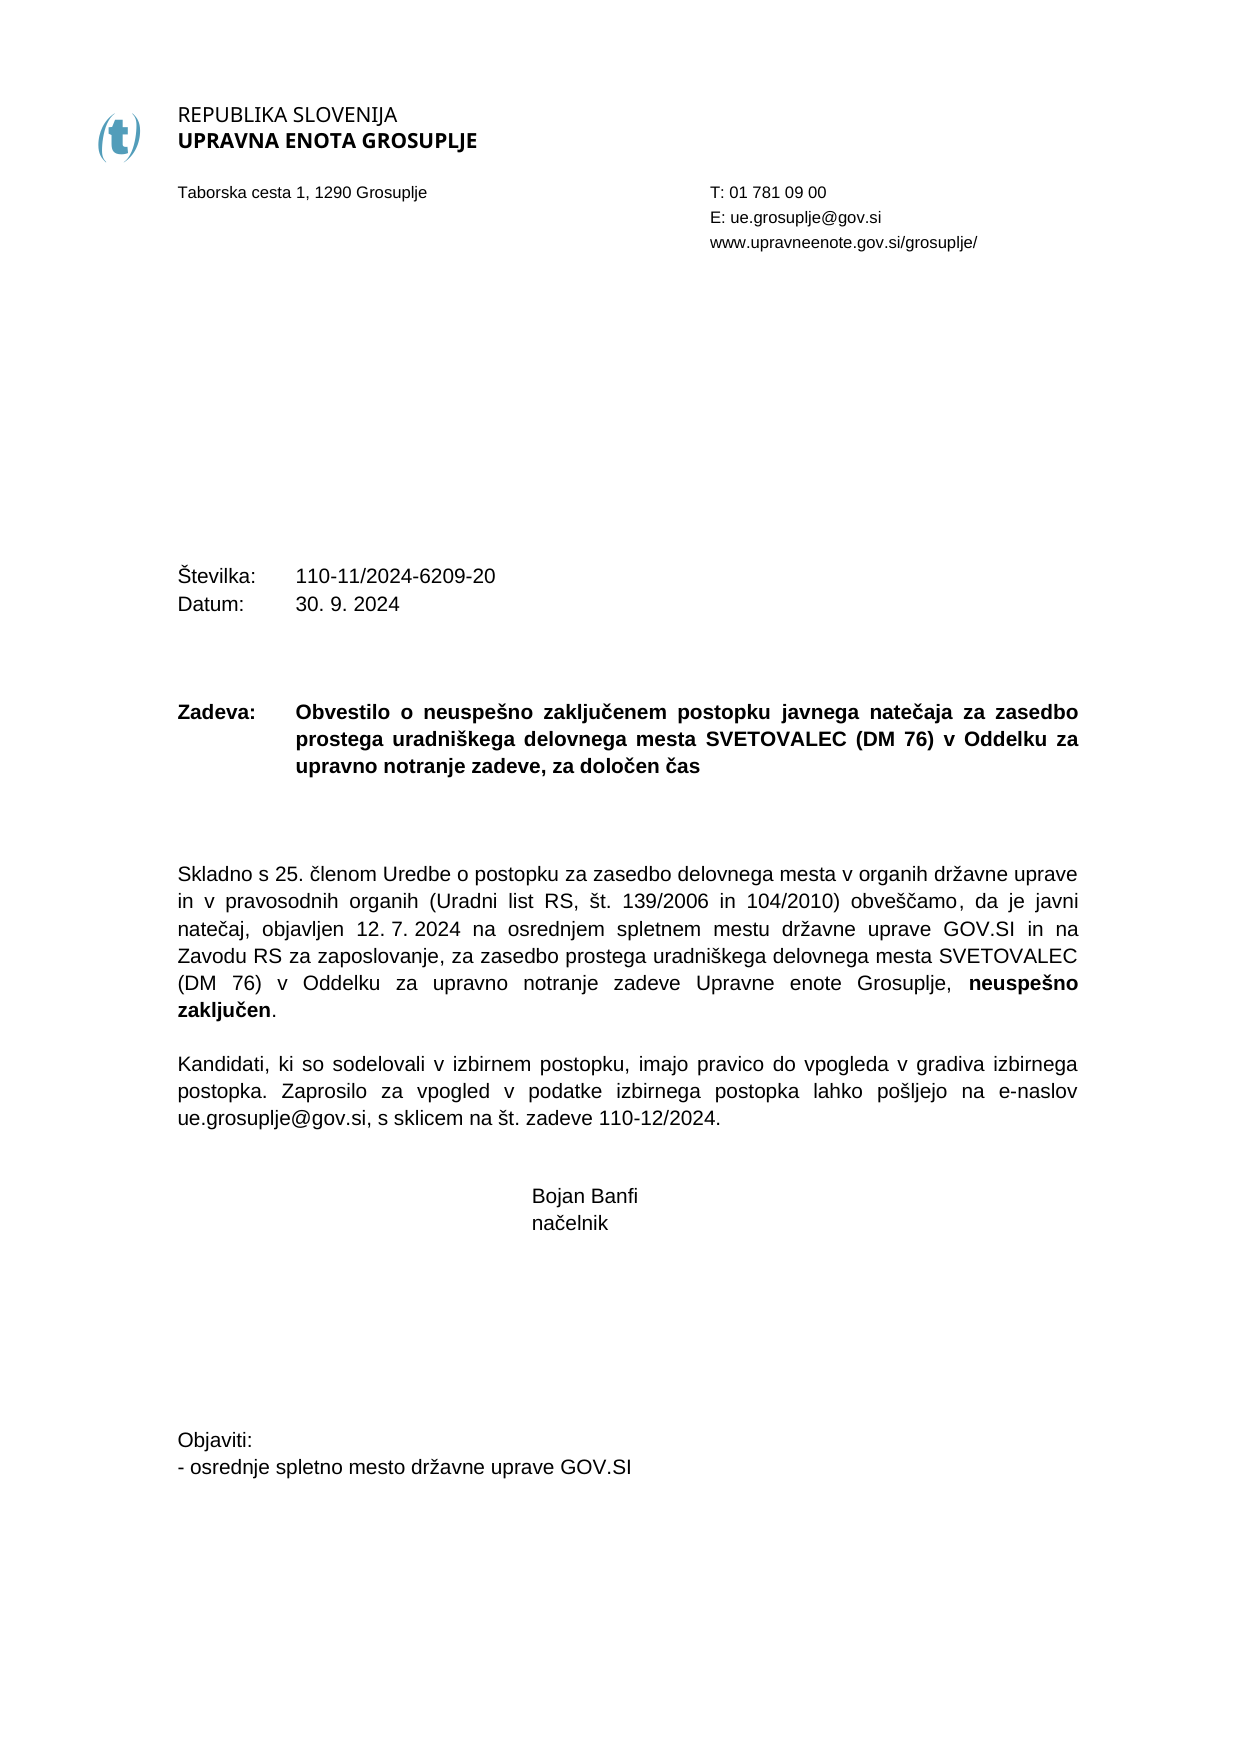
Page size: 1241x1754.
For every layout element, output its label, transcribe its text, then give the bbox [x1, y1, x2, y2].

text Bojan Banfi [177, 1182, 1078, 1209]
text Datum: 30. 9. 2024 [177, 589, 1078, 616]
text Zadeva: Obvestilo o neuspešno zaključenem postopku javnega natečaja za zasedbo prostega uradniškega delovnega mesta SVETOVALEC (DM 76) v Oddelku za upravno notranje zadeve, za določen čas [177, 698, 1078, 779]
text Objaviti: [177, 1426, 1078, 1453]
text - osrednje spletno mesto državne uprave GOV.SI [177, 1453, 1078, 1480]
text načelnik [177, 1209, 1078, 1236]
text Skladno s 25. členom Uredbe o postopku za zasedbo delovnega mesta v organih državne uprave in v pravosodnih organih (Uradni list RS, št. 139/2006 in 104/2010) obveščamo, da je javni natečaj, objavljen 12. 7. 2024 na osrednjem spletnem mestu državne uprave GOV.SI in na Zavodu RS za zaposlovanje, za zasedbo prostega uradniškega delovnega mesta SVETOVALEC (DM 76) v Oddelku za upravno notranje zadeve Upravne enote Grosuplje, neuspešno zaključen. [177, 860, 1078, 1023]
text Številka: 110-11/2024-6209-20 [177, 281, 1078, 589]
text Kandidati, ki so sodelovali v izbirnem postopku, imajo pravico do vpogleda v gradiva izbirnega postopka. Zaprosilo za vpogled v podatke izbirnega postopka lahko pošljejo na e-naslov ue.grosuplje@gov.si, s sklicem na št. zadeve 110-12/2024. [177, 1050, 1078, 1131]
